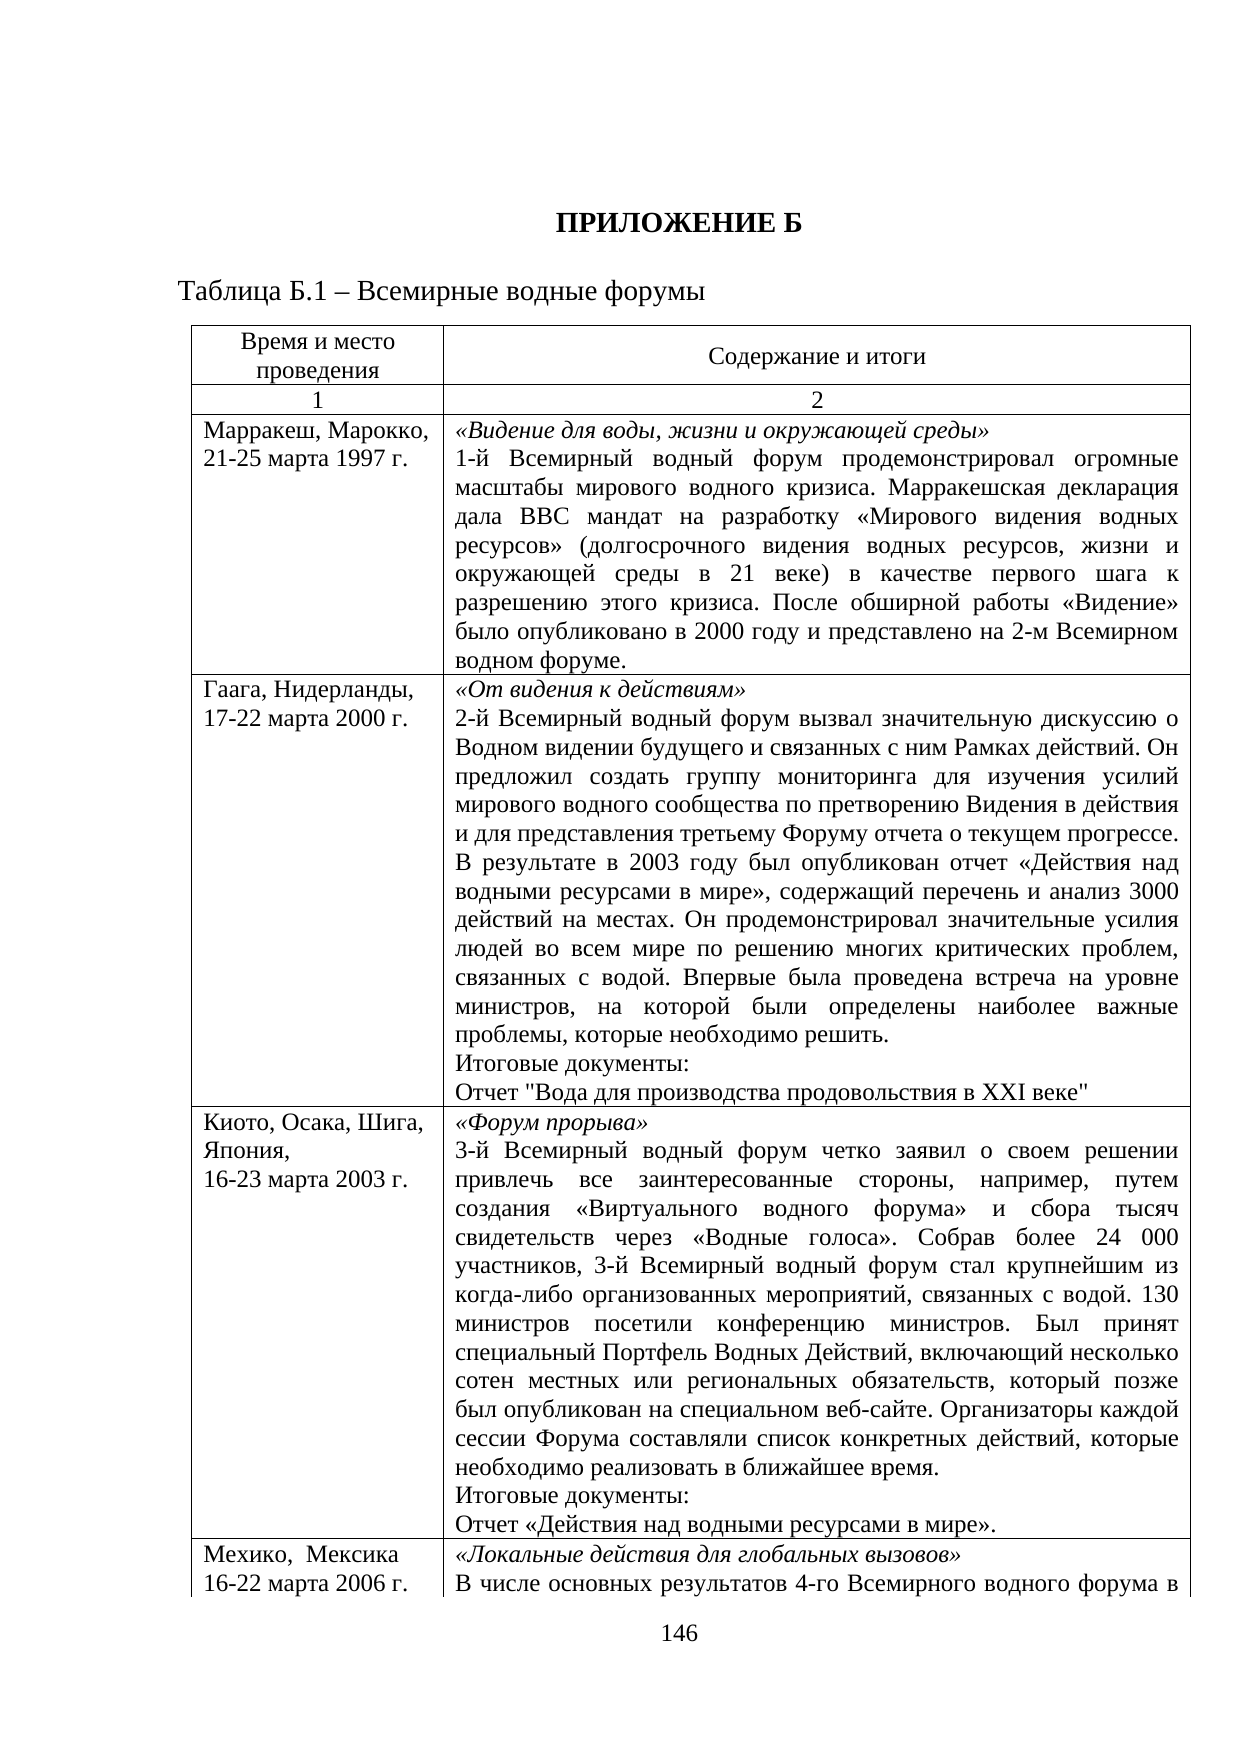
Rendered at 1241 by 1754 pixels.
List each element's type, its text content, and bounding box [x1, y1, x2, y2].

table_cell Марракеш, Марокко, 21-25 марта 1997 г. [192, 415, 443, 673]
table_cell 1 [192, 385, 443, 414]
table_cell 2 [444, 385, 1190, 414]
table_header Содержание и итоги [444, 326, 1190, 384]
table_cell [444, 1539, 1190, 1597]
table_cell Киото, Осака, Шига, Япония, 16-23 марта 2003 г. [192, 1107, 443, 1538]
table_cell «От видения к действиям» 2-й Всемирный водный форум вызвал значительную дискуссию о Водном видении будущего и связанных с ним Рамках действий. Он предложил создать группу мониторинга для изучения усилий мирового водного сообщества по претворению Видения в действия и для представления третьему Форуму отчета о текущем прогрессе. В результате в 2003 году был опубликован отчет «Действия над водными ресурсами в мире», содержащий перечень и анализ 3000 действий на местах. Он продемонстрировал значительные усилия людей во всем мире по решению многих критических проблем, связанных с водой. Впервые была проведена встреча на уровне министров, на которой были определены наиболее важные проблемы, которые необходимо решить. Итоговые документы: Отчет "Вода для производства продовольствия в XXI веке" [444, 675, 1190, 1106]
table_cell «Форум прорыва» 3-й Всемирный водный форум четко заявил о своем решении привлечь все заинтересованные стороны, например, путем создания «Виртуального водного форума» и сбора тысяч свидетельств через «Водные голоса». Собрав более 24 000 участников, 3-й Всемирный водный форум стал крупнейшим из когда-либо организованных мероприятий, связанных с водой. 130 министров посетили конференцию министров. Был принят специальный Портфель Водных Действий, включающий несколько сотен местных или региональных обязательств, который позже был опубликован на специальном веб-сайте. Организаторы каждой сессии Форума составляли список конкретных действий, которые необходимо реализовать в ближайшее время. Итоговые документы: Отчет «Действия над водными ресурсами в мире». [444, 1107, 1190, 1538]
text Таблица Б.1 – Всемирные водные форумы [177, 273, 1181, 306]
table_cell Гаага, Нидерланды, 17-22 марта 2000 г. [192, 675, 443, 1106]
text ПРИЛОЖЕНИЕ Б [177, 206, 1181, 239]
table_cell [192, 1539, 443, 1597]
table_header Время и место проведения [192, 326, 443, 384]
table_cell «Видение для воды, жизни и окружающей среды» 1-й Всемирный водный форум продемонстрировал огромные масштабы мирового водного кризиса. Марракешская декларация дала ВВС мандат на разработку «Мирового видения водных ресурсов» (долгосрочного видения водных ресурсов, жизни и окружающей среды в 21 веке) в качестве первого шага к разрешению этого кризиса. После обширной работы «Видение» было опубликовано в 2000 году и представлено на 2-м Всемирном водном форуме. [444, 415, 1190, 673]
